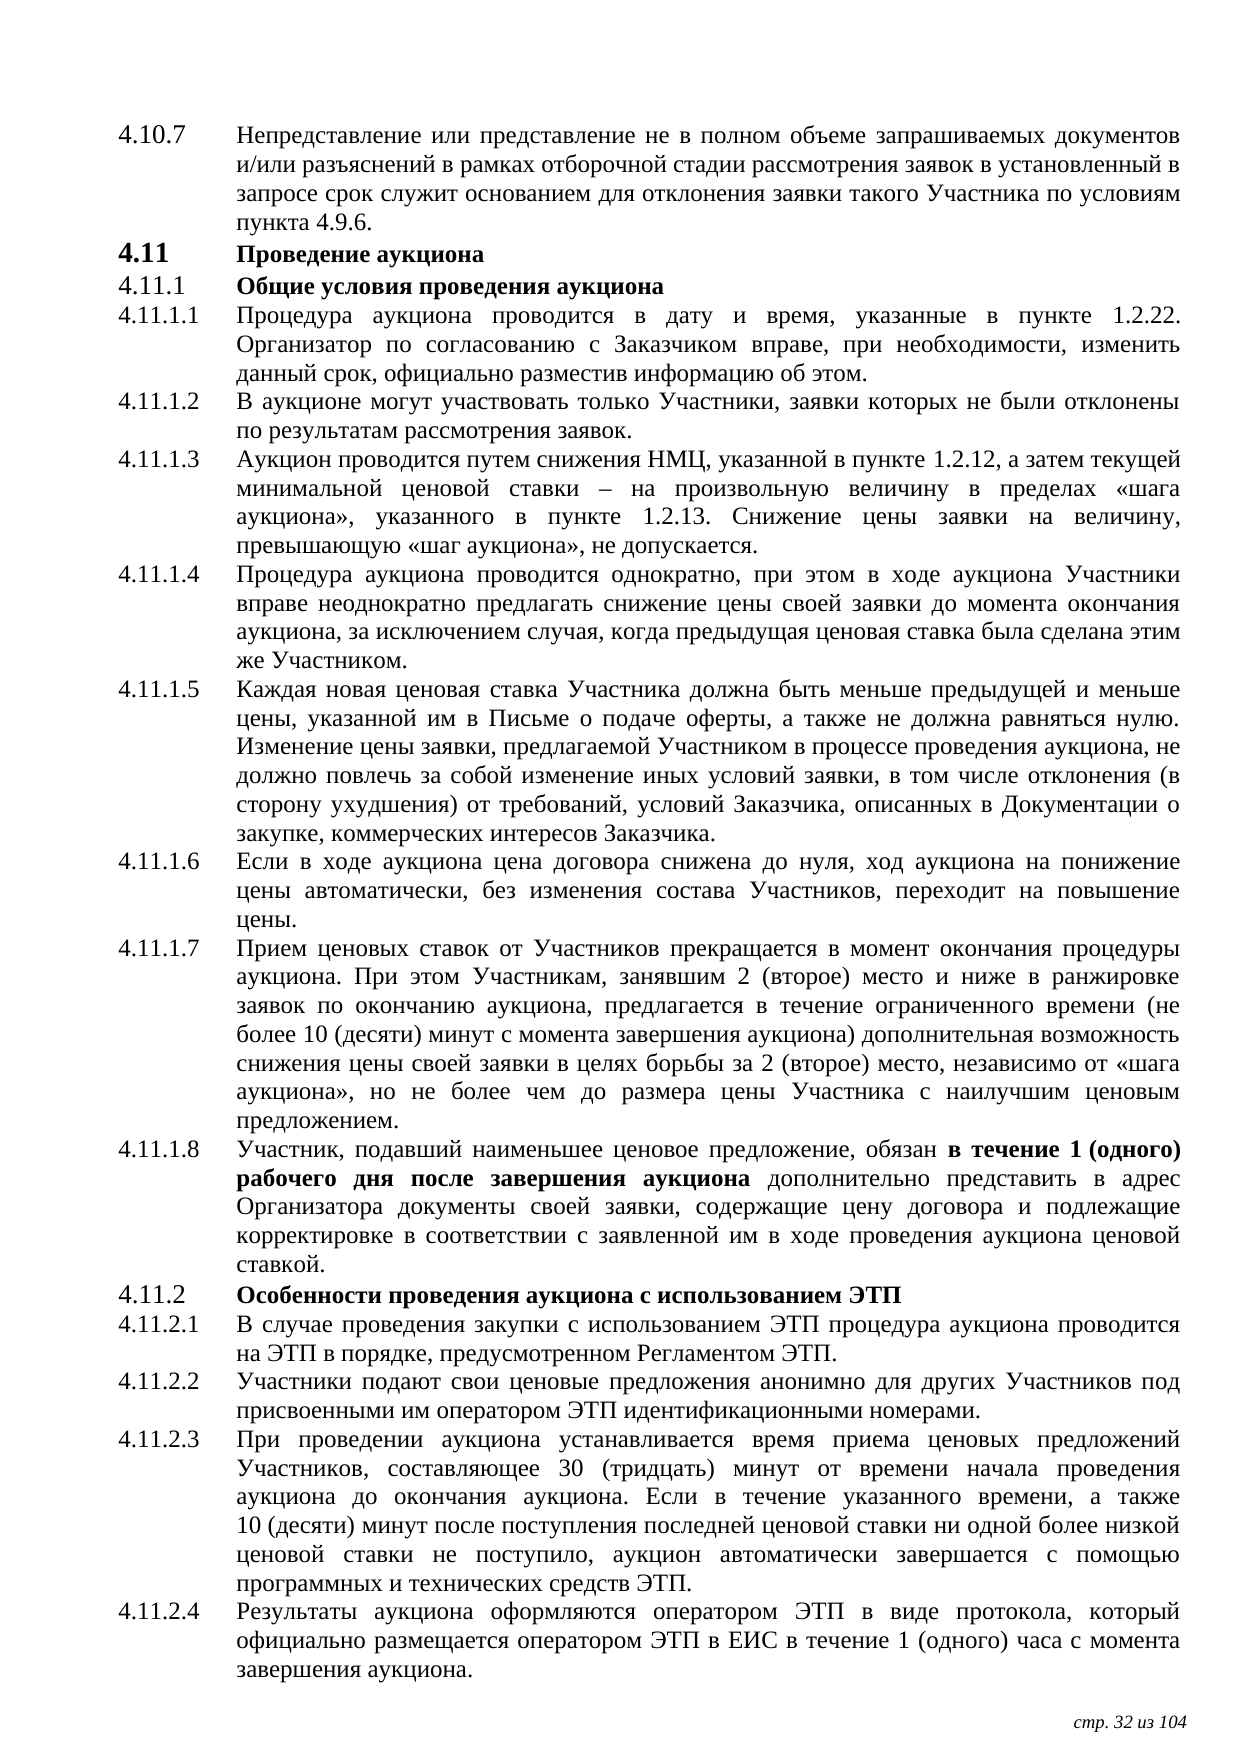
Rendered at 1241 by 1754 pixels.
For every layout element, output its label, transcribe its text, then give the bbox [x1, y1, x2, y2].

text В аукционе могут участвовать только Участники, заявки которых не были отклонены по результатам рассмотрения заявок. [118, 386, 1181, 444]
text Общие условия проведения аукциона [118, 269, 1181, 300]
text Результаты аукциона оформляются оператором ЭТП в виде протокола, который официально размещается оператором ЭТП в ЕИС в течение 1 (одного) часа с момента завершения аукциона. [118, 1596, 1181, 1683]
text Прием ценовых ставок от Участников прекращается в момент окончания процедуры аукциона. При этом Участникам, занявшим 2 (второе) место и ниже в ранжировке заявок по окончанию аукциона, предлагается в течение ограниченного времени (не более 10 (десяти) минут с момента завершения аукциона) дополнительная возможность снижения цены своей заявки в целях борьбы за 2 (второе) место, независимо от «шага аукциона», но не более чем до размера цены Участника с наилучшим ценовым предложением. [118, 933, 1181, 1134]
text Аукцион проводится путем снижения НМЦ, указанной в пункте 1.2.12, а затем текущей минимальной ценовой ставки – на произвольную величину в пределах «шага аукциона», указанного в пункте 1.2.13. Снижение цены заявки на величину, превышающую «шаг аукциона», не допускается. [118, 444, 1181, 559]
text При проведении аукциона устанавливается время приема ценовых предложений Участников, составляющее 30 (тридцать) минут от времени начала проведения аукциона до окончания аукциона. Если в течение указанного времени, а также 10 (десяти) минут после поступления последней ценовой ставки ни одной более низкой ценовой ставки не поступило, аукцион автоматически завершается с помощью программных и технических средств ЭТП. [118, 1424, 1181, 1596]
subtitle Проведение аукциона [118, 236, 1181, 269]
text В случае проведения закупки с использованием ЭТП процедура аукциона проводится на ЭТП в порядке, предусмотренном Регламентом ЭТП. [118, 1309, 1181, 1366]
text Процедура аукциона проводится в дату и время, указанные в пункте 1.2.22. Организатор по согласованию с Заказчиком вправе, при необходимости, изменить данный срок, официально разместив информацию об этом. [118, 300, 1181, 386]
text Непредставление или представление не в полном объеме запрашиваемых документов и/или разъяснений в рамках отборочной стадии рассмотрения заявок в установленный в запросе срок служит основанием для отклонения заявки такого Участника по условиям пункта 4.9.6. [118, 118, 1181, 236]
text Если в ходе аукциона цена договора снижена до нуля, ход аукциона на понижение цены автоматически, без изменения состава Участников, переходит на повышение цены. [118, 846, 1181, 933]
text Особенности проведения аукциона с использованием ЭТП [118, 1278, 1181, 1309]
text Процедура аукциона проводится однократно, при этом в ходе аукциона Участники вправе неоднократно предлагать снижение цены своей заявки до момента окончания аукциона, за исключением случая, когда предыдущая ценовая ставка была сделана этим же Участником. [118, 559, 1181, 674]
text Участники подают свои ценовые предложения анонимно для других Участников под присвоенными им оператором ЭТП идентификационными номерами. [118, 1366, 1181, 1424]
text Каждая новая ценовая ставка Участника должна быть меньше предыдущей и меньше цены, указанной им в Письме о подаче оферты, а также не должна равняться нулю. Изменение цены заявки, предлагаемой Участником в процессе проведения аукциона, не должно повлечь за собой изменение иных условий заявки, в том числе отклонения (в сторону ухудшения) от требований, условий Заказчика, описанных в Документации о закупке, коммерческих интересов Заказчика. [118, 674, 1181, 846]
text Участник, подавший наименьшее ценовое предложение, обязан в течение 1 (одного) рабочего дня после завершения аукциона дополнительно представить в адрес Организатора документы своей заявки, содержащие цену договора и подлежащие корректировке в соответствии с заявленной им в ходе проведения аукциона ценовой ставкой. [118, 1134, 1181, 1278]
